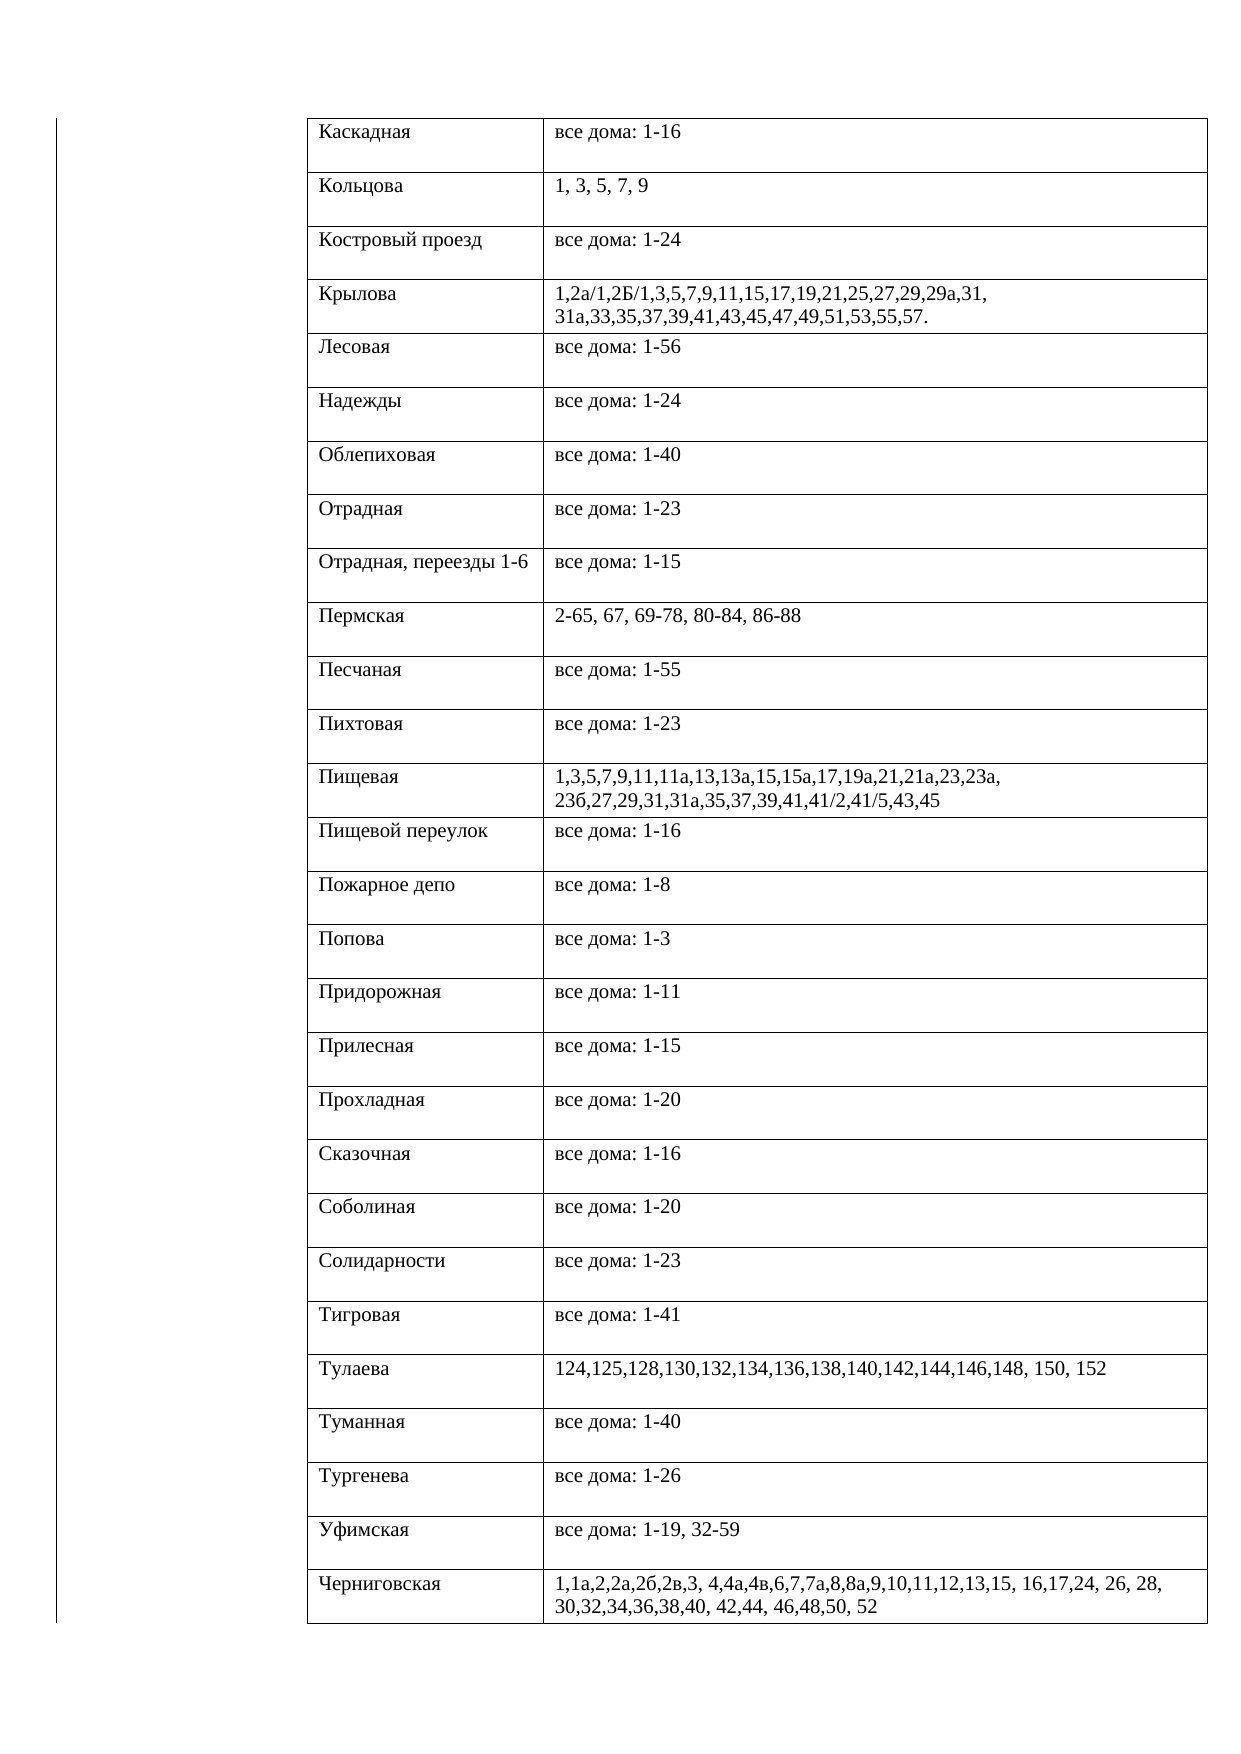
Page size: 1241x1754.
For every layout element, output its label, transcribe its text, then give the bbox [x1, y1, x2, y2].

table_cell Прилесная [308, 1033, 543, 1086]
table_cell все дома: 1-23 [544, 495, 1207, 548]
table_cell Сказочная [308, 1140, 543, 1193]
table_cell Тургенева [308, 1463, 543, 1516]
table_cell Песчаная [308, 657, 543, 709]
table_cell Отрадная [308, 495, 543, 548]
table_cell Туманная [308, 1409, 543, 1462]
table_cell 2-65, 67, 69-78, 80-84, 86-88 [544, 603, 1207, 656]
table_cell все дома: 1-24 [544, 388, 1207, 441]
table_cell Попова [308, 925, 543, 978]
table_cell Облепиховая [308, 442, 543, 494]
table_cell Надежды [308, 388, 543, 441]
table_cell Черниговская [308, 1570, 543, 1623]
table_cell все дома: 1-16 [544, 119, 1207, 172]
table_cell 1,1а,2,2а,2б,2в,3, 4,4а,4в,6,7,7а,8,8а,9,10,11,12,13,15, 16,17,24, 26, 28, 30,32,34,36,38,40, 42,44, 46,48,50, 52 [544, 1570, 1207, 1623]
table_cell 1,2а/1,2Б/1,3,5,7,9,11,15,17,19,21,25,27,29,29а,31, 31а,33,35,37,39,41,43,45,47,49,51,53,55,57. [544, 280, 1207, 333]
table_cell Пищевая [308, 764, 543, 817]
table_cell Соболиная [308, 1194, 543, 1247]
table_cell Отрадная, переезды 1-6 [308, 549, 543, 602]
table_cell Кольцова [308, 173, 543, 226]
table_cell все дома: 1-20 [544, 1087, 1207, 1139]
table_cell Солидарности [308, 1248, 543, 1301]
table_cell 1,3,5,7,9,11,11а,13,13а,15,15а,17,19а,21,21а,23,23а, 23б,27,29,31,31а,35,37,39,41,41/2,41/5,43,45 [544, 764, 1207, 817]
table_cell все дома: 1-41 [544, 1302, 1207, 1354]
table_cell 1, 3, 5, 7, 9 [544, 173, 1207, 226]
table_cell все дома: 1-23 [544, 710, 1207, 763]
table_cell все дома: 1-56 [544, 334, 1207, 387]
table_cell Пищевой переулок [308, 818, 543, 871]
table_cell все дома: 1-55 [544, 657, 1207, 709]
table_cell все дома: 1-16 [544, 1140, 1207, 1193]
table_cell все дома: 1-24 [544, 227, 1207, 279]
table_cell все дома: 1-40 [544, 442, 1207, 494]
table_cell все дома: 1-15 [544, 1033, 1207, 1086]
table_cell Уфимская [308, 1517, 543, 1569]
table_cell Крылова [308, 280, 543, 333]
table_cell Каскадная [308, 119, 543, 172]
table_cell Тигровая [308, 1302, 543, 1354]
table_cell все дома: 1-8 [544, 872, 1207, 924]
table_cell все дома: 1-23 [544, 1248, 1207, 1301]
table_cell все дома: 1-15 [544, 549, 1207, 602]
table_cell все дома: 1-19, 32-59 [544, 1517, 1207, 1569]
table_cell Прохладная [308, 1087, 543, 1139]
table_cell все дома: 1-16 [544, 818, 1207, 871]
table_cell Пихтовая [308, 710, 543, 763]
table_cell 124,125,128,130,132,134,136,138,140,142,144,146,148, 150, 152 [544, 1355, 1207, 1408]
table_cell Пермская [308, 603, 543, 656]
table_cell Костровый проезд [308, 227, 543, 279]
table_cell все дома: 1-20 [544, 1194, 1207, 1247]
table_cell все дома: 1-3 [544, 925, 1207, 978]
table_cell все дома: 1-40 [544, 1409, 1207, 1462]
table_cell все дома: 1-26 [544, 1463, 1207, 1516]
table_cell Пожарное депо [308, 872, 543, 924]
table_cell Лесовая [308, 334, 543, 387]
table_cell Придорожная [308, 979, 543, 1032]
table_cell все дома: 1-11 [544, 979, 1207, 1032]
table_cell Тулаева [308, 1355, 543, 1408]
